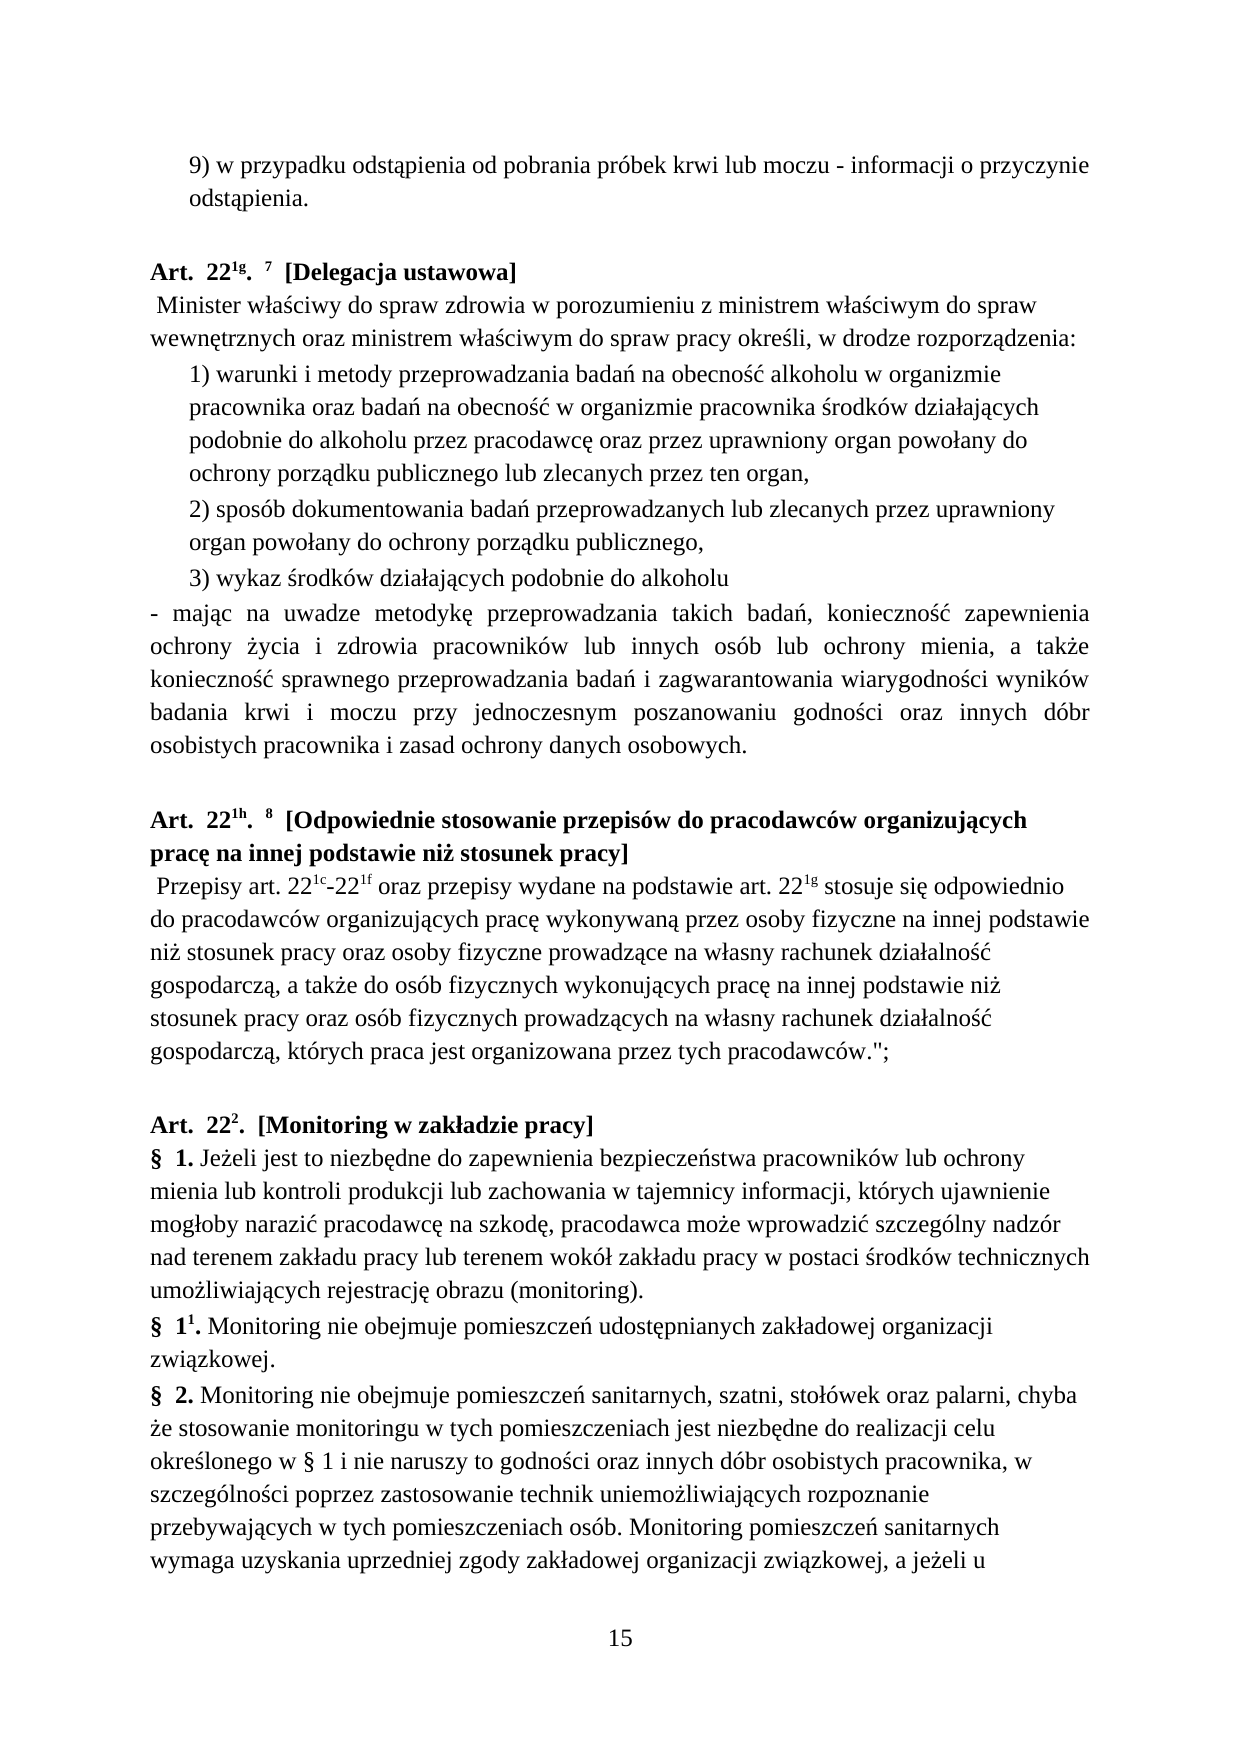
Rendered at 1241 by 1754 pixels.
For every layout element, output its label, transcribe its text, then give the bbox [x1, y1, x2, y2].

text Art. 221g. 7 [Delegacja ustawowa] [150, 257, 1090, 286]
text 1) warunki i metody przeprowadzania badań na obecność alkoholu w organizmie pracownika oraz badań na obecność w organizmie pracownika środków działających podobnie do alkoholu przez pracodawcę oraz przez uprawniony organ powołany do ochrony porządku publicznego lub zlecanych przez ten organ, [189, 359, 1090, 487]
text Art. 222. [Monitoring w zakładzie pracy] [150, 1110, 1090, 1139]
text § 1. Jeżeli jest to niezbędne do zapewnienia bezpieczeństwa pracowników lub ochrony mienia lub kontroli produkcji lub zachowania w tajemnicy informacji, których ujawnienie mogłoby narazić pracodawcę na szkodę, pracodawca może wprowadzić szczególny nadzór nad terenem zakładu pracy lub terenem wokół zakładu pracy w postaci środków technicznych umożliwiających rejestrację obrazu (monitoring). [150, 1143, 1090, 1304]
text § 11. Monitoring nie obejmuje pomieszczeń udostępnianych zakładowej organizacji związkowej. [150, 1311, 1090, 1373]
text Minister właściwy do spraw zdrowia w porozumieniu z ministrem właściwym do spraw wewnętrznych oraz ministrem właściwym do spraw pracy określi, w drodze rozporządzenia: [150, 290, 1090, 352]
text Przepisy art. 221c-221f oraz przepisy wydane na podstawie art. 221g stosuje się odpowiednio do pracodawców organizujących pracę wykonywaną przez osoby fizyczne na innej podstawie niż stosunek pracy oraz osoby fizyczne prowadzące na własny rachunek działalność gospodarczą, a także do osób fizycznych wykonujących pracę na innej podstawie niż stosunek pracy oraz osób fizycznych prowadzących na własny rachunek działalność gospodarczą, których praca jest organizowana przez tych pracodawców."; [150, 871, 1090, 1065]
text - mając na uwadze metodykę przeprowadzania takich badań, konieczność zapewnienia ochrony życia i zdrowia pracowników lub innych osób lub ochrony mienia, a także konieczność sprawnego przeprowadzania badań i zagwarantowania wiarygodności wyników badania krwi i moczu przy jednoczesnym poszanowaniu godności oraz innych dóbr osobistych pracownika i zasad ochrony danych osobowych. [150, 598, 1090, 759]
text 9) w przypadku odstąpienia od pobrania próbek krwi lub moczu - informacji o przyczynie odstąpienia. [189, 150, 1090, 212]
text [150, 1380, 1090, 1574]
text 3) wykaz środków działających podobnie do alkoholu [189, 563, 1090, 591]
text 2) sposób dokumentowania badań przeprowadzanych lub zlecanych przez uprawniony organ powołany do ochrony porządku publicznego, [189, 494, 1090, 556]
text Art. 221h. 8 [Odpowiednie stosowanie przepisów do pracodawców organizujących pracę na innej podstawie niż stosunek pracy] [150, 805, 1090, 867]
